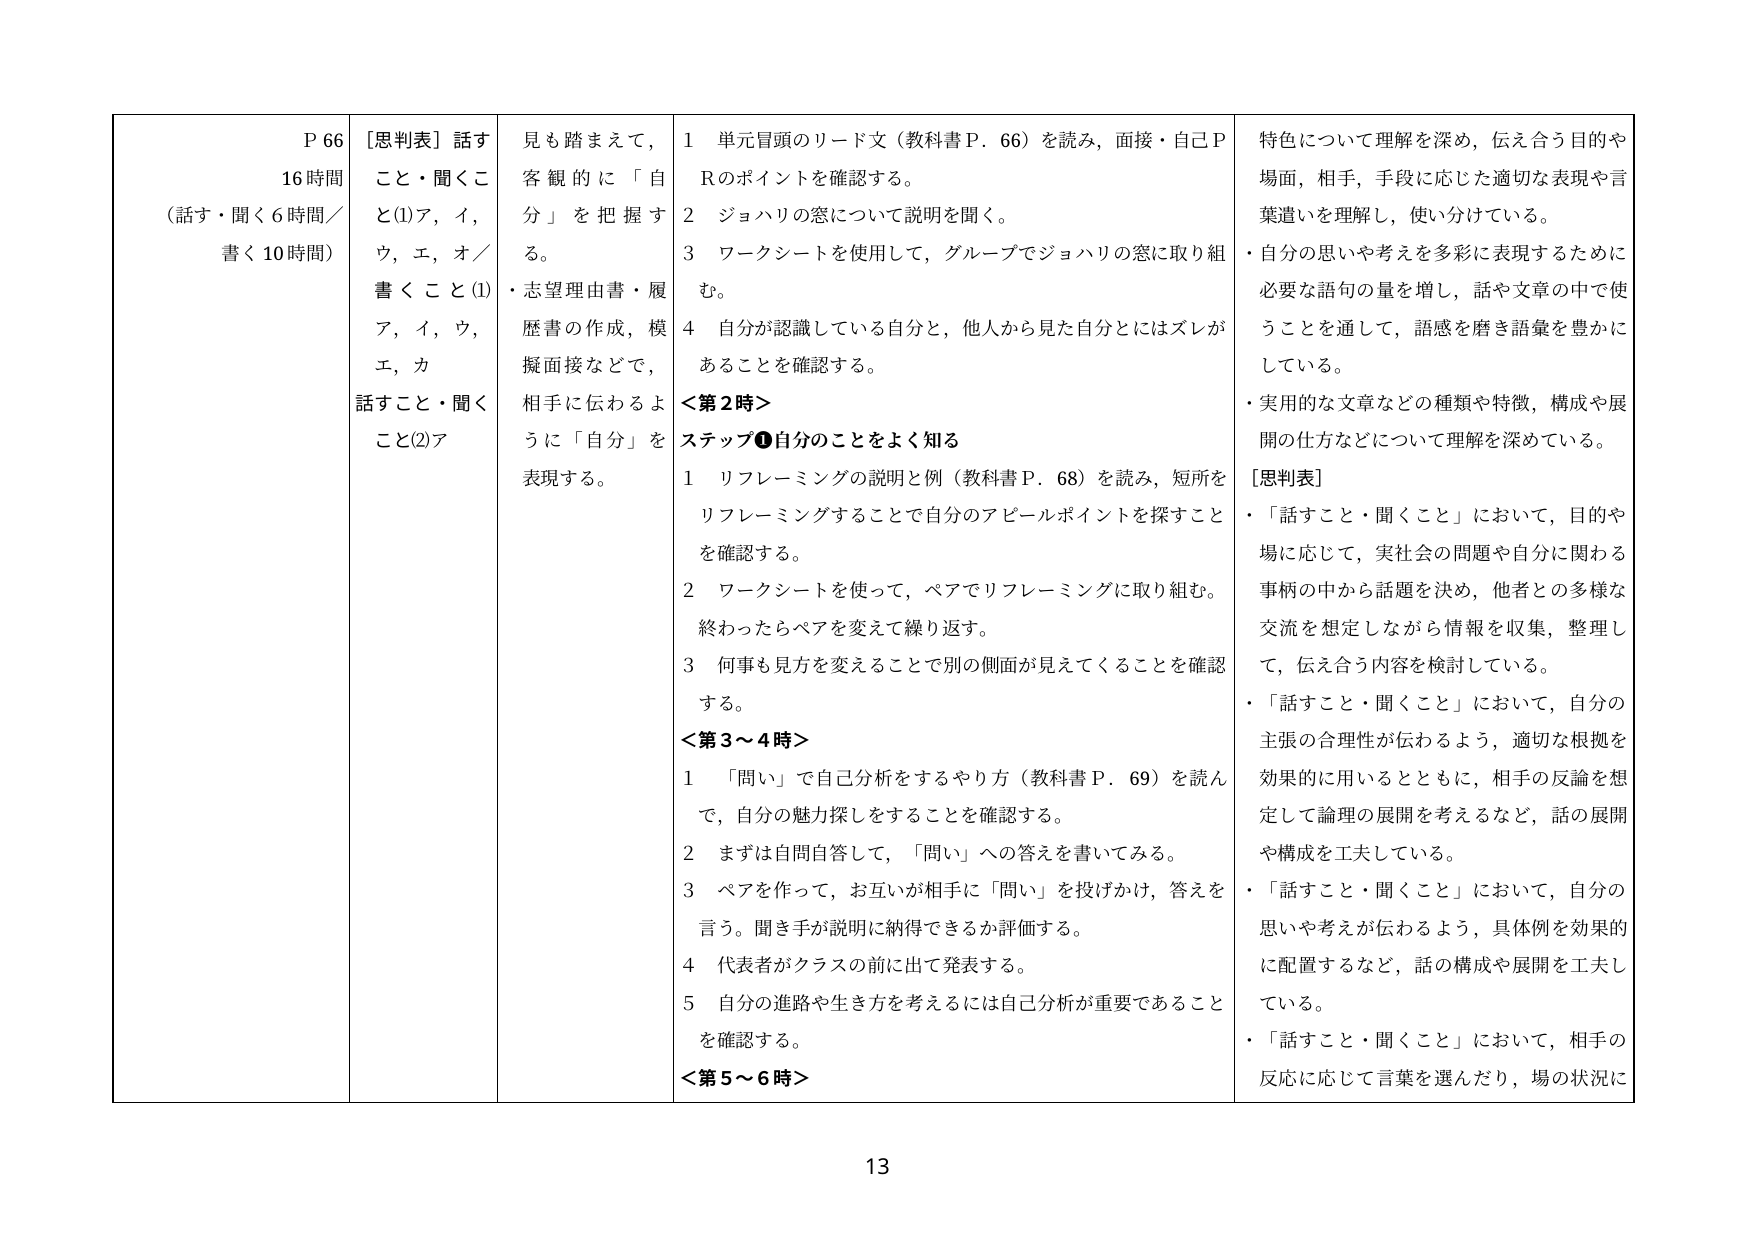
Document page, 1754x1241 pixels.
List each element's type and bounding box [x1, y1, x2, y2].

table_cell [114, 115, 349, 1102]
table_cell [498, 115, 673, 1102]
table_cell [674, 115, 1234, 1102]
table_cell [1235, 115, 1633, 1102]
table_cell [350, 115, 497, 1102]
